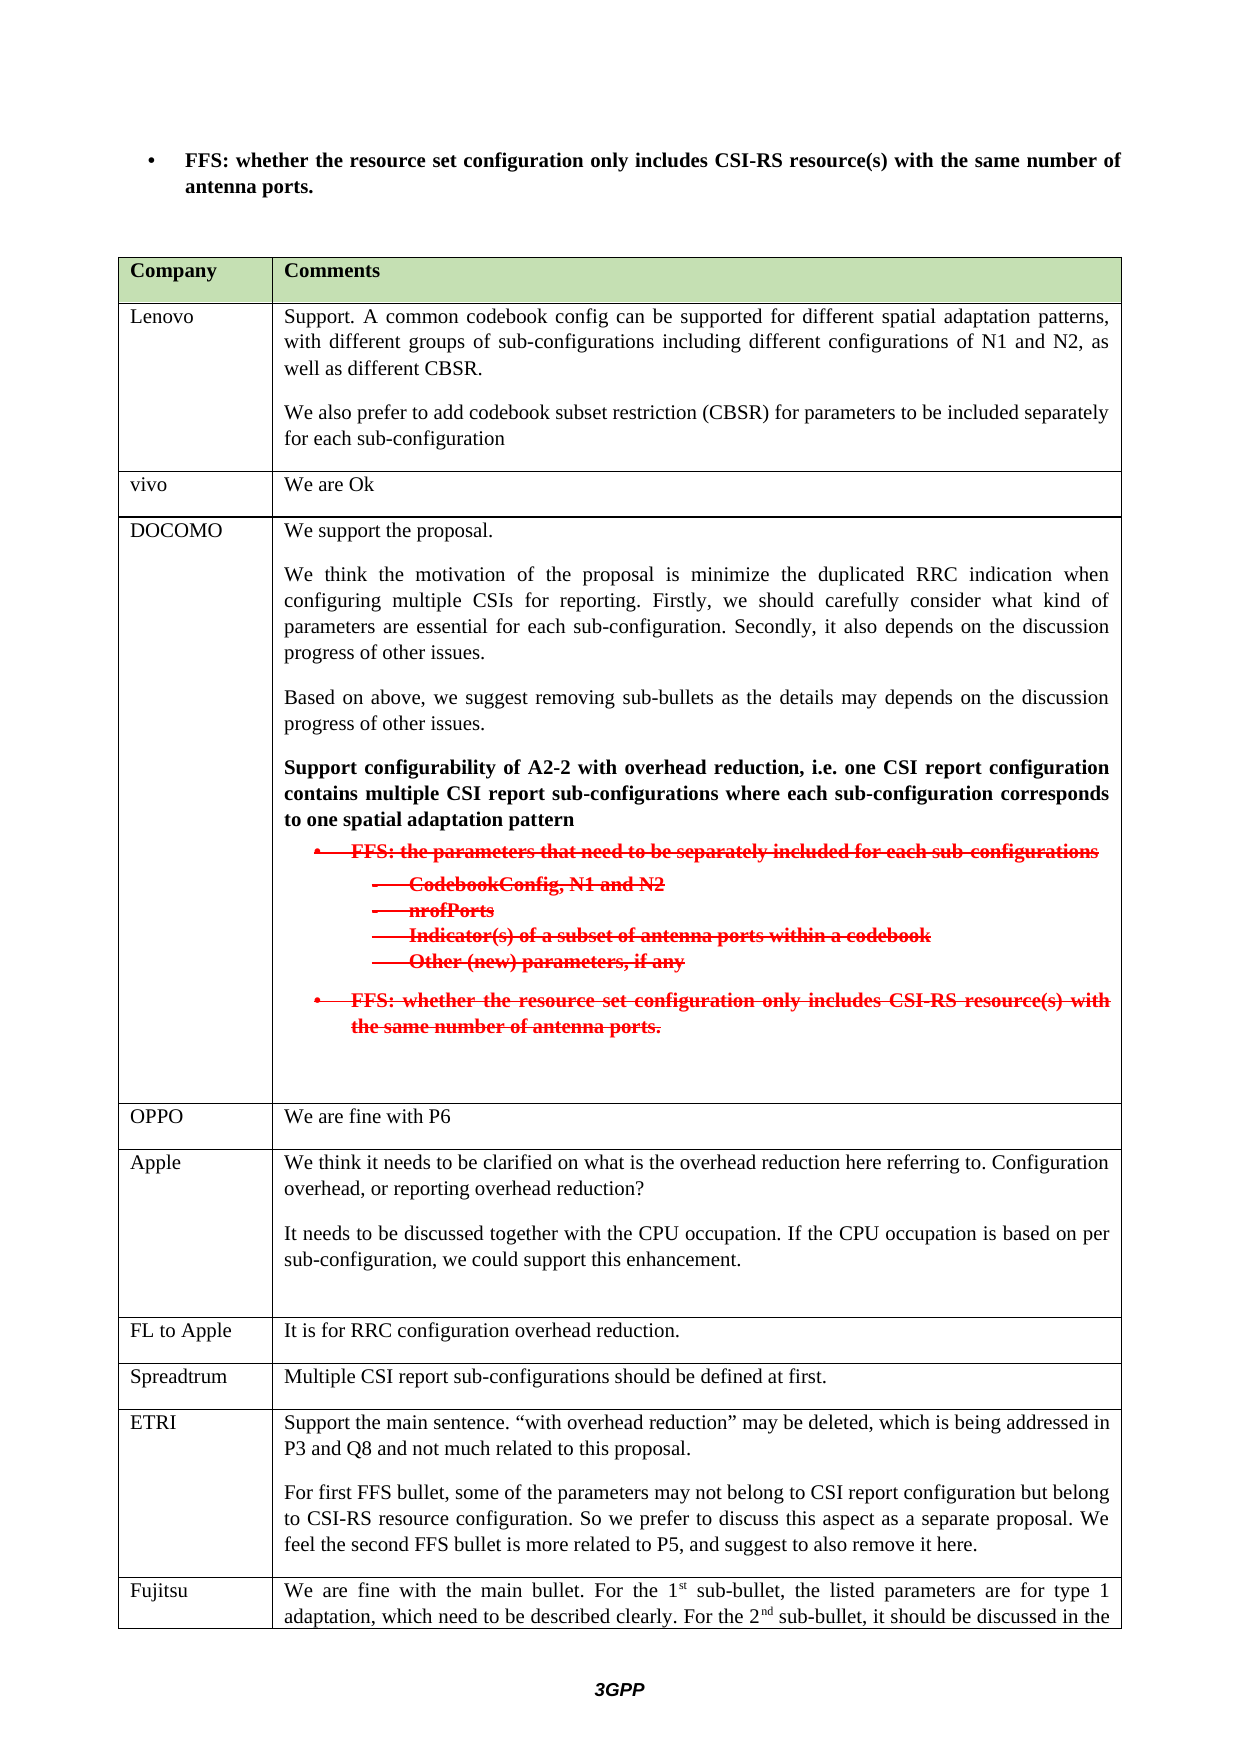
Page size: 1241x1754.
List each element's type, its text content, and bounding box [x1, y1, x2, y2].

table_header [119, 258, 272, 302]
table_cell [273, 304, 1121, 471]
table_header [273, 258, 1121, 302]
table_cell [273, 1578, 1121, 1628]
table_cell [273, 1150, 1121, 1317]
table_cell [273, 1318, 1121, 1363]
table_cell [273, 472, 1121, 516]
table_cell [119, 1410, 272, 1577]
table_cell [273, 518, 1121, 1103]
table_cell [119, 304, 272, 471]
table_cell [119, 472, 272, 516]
list FFS: whether the resource set configuration only includes CSI-RS resource(s) with the same number of antenna ports. [148, 148, 1122, 198]
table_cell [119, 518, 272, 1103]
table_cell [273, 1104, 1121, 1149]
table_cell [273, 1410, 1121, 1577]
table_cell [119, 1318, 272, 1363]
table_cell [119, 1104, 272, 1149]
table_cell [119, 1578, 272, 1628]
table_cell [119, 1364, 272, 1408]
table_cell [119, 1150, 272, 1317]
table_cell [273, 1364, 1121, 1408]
